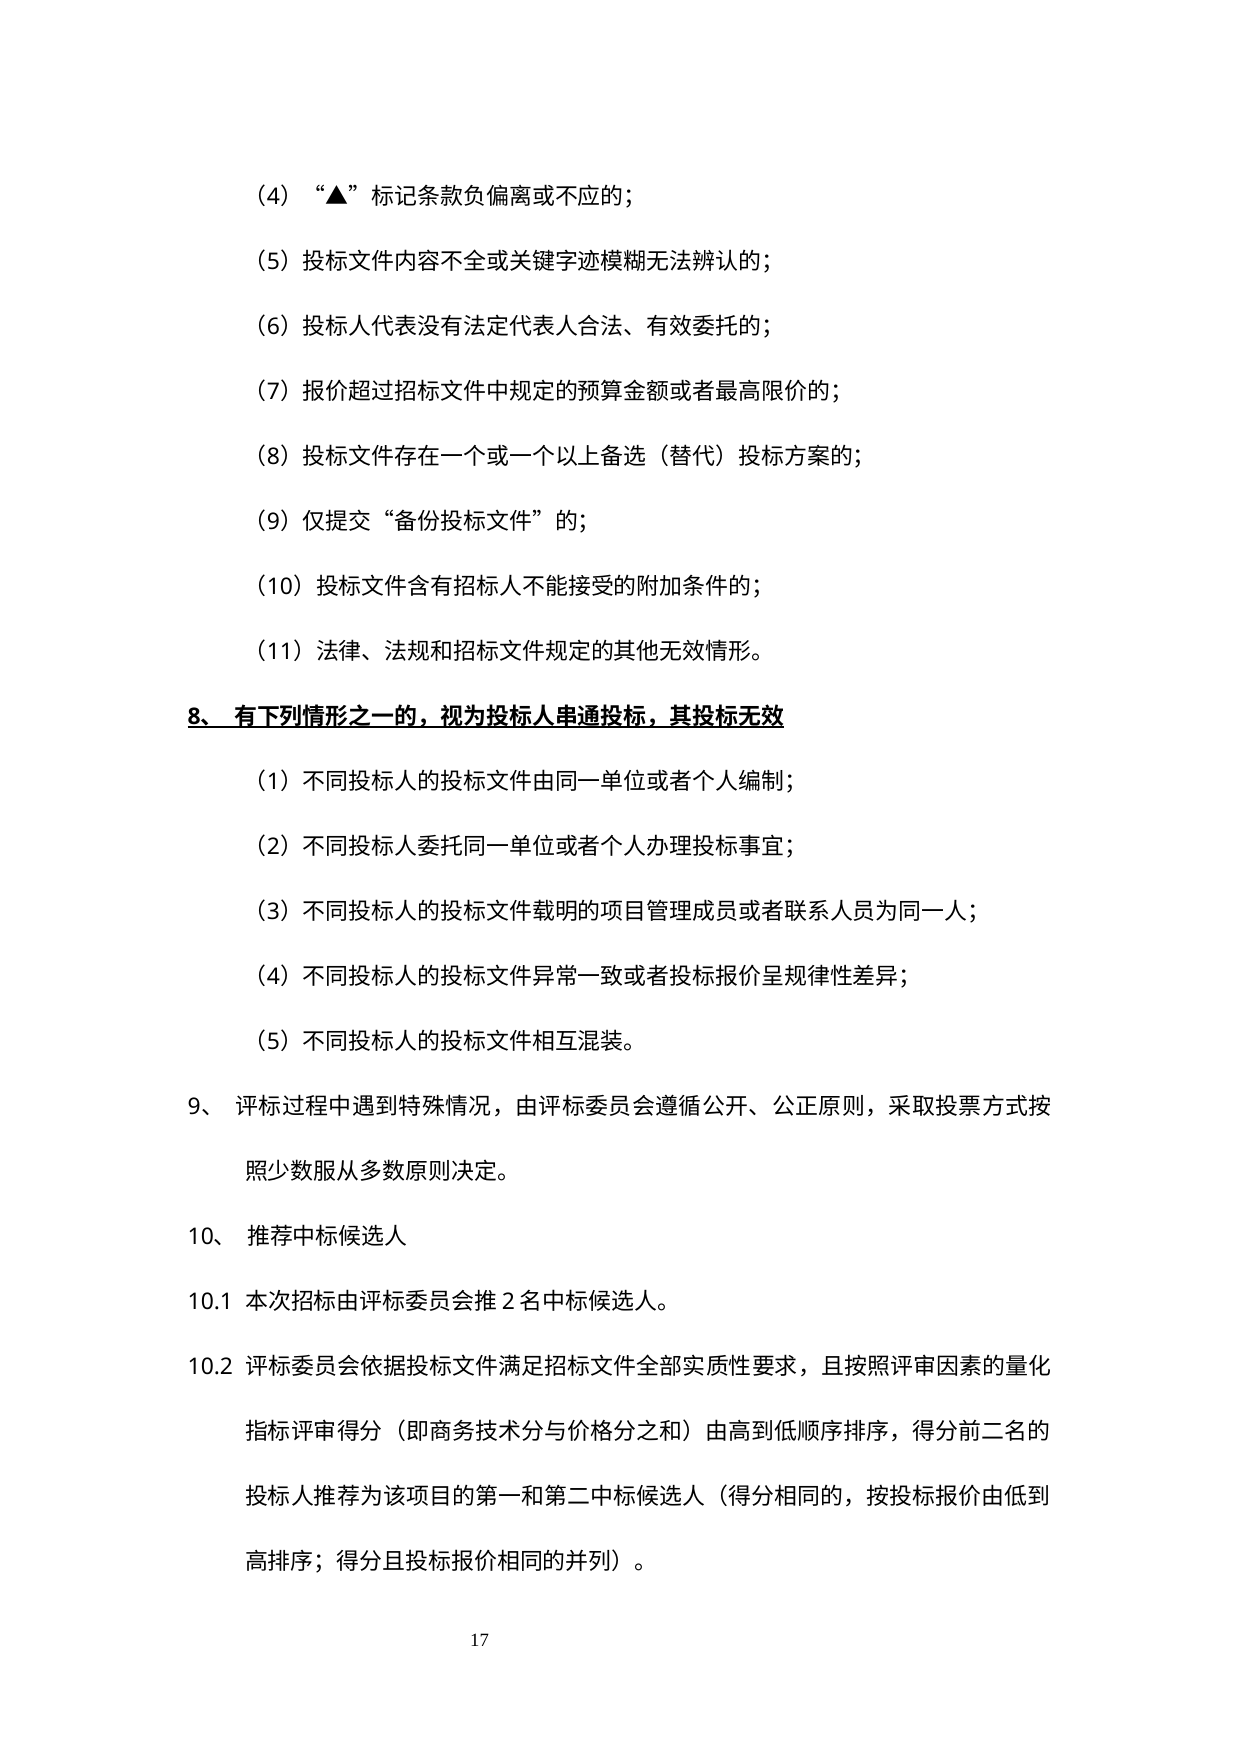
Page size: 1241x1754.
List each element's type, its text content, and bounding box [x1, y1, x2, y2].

text （10）投标文件含有招标人不能接受的附加条件的； [187, 552, 1053, 617]
text 10、 推荐中标候选人 [187, 1202, 1053, 1267]
text （8）投标文件存在一个或一个以上备选（替代）投标方案的； [187, 422, 1053, 487]
text （4）不同投标人的投标文件异常一致或者投标报价呈规律性差异； [187, 942, 1053, 1007]
text （7）报价超过招标文件中规定的预算金额或者最高限价的； [187, 357, 1053, 422]
text （5）投标文件内容不全或关键字迹模糊无法辨认的； [187, 227, 1053, 292]
text （4）“▲”标记条款负偏离或不应的； [187, 162, 1053, 227]
text （3）不同投标人的投标文件载明的项目管理成员或者联系人员为同一人； [187, 877, 1053, 942]
text （6）投标人代表没有法定代表人合法、有效委托的； [187, 292, 1053, 357]
text 8、 有下列情形之一的，视为投标人串通投标，其投标无效 [187, 682, 1053, 747]
text （5）不同投标人的投标文件相互混装。 [187, 1007, 1053, 1072]
text （2）不同投标人委托同一单位或者个人办理投标事宜； [187, 812, 1053, 877]
text （11）法律、法规和招标文件规定的其他无效情形。 [187, 617, 1053, 682]
text （9）仅提交“备份投标文件”的； [187, 487, 1053, 552]
text 10.1 本次招标由评标委员会推2名中标候选人。 [187, 1267, 1053, 1332]
text （1）不同投标人的投标文件由同一单位或者个人编制； [187, 747, 1053, 812]
text 10.2 评标委员会依据投标文件满足招标文件全部实质性要求，且按照评审因素的量化指标评审得分（即商务技术分与价格分之和）由高到低顺序排序，得分前二名的投标人推荐为该项目的第一和第二中标候选人（得分相同的，按投标报价由低到高排序；得分且投标报价相同的并列）。 [187, 1332, 1053, 1592]
text 9、 评标过程中遇到特殊情况，由评标委员会遵循公开、公正原则，采取投票方式按照少数服从多数原则决定。 [187, 1072, 1053, 1202]
